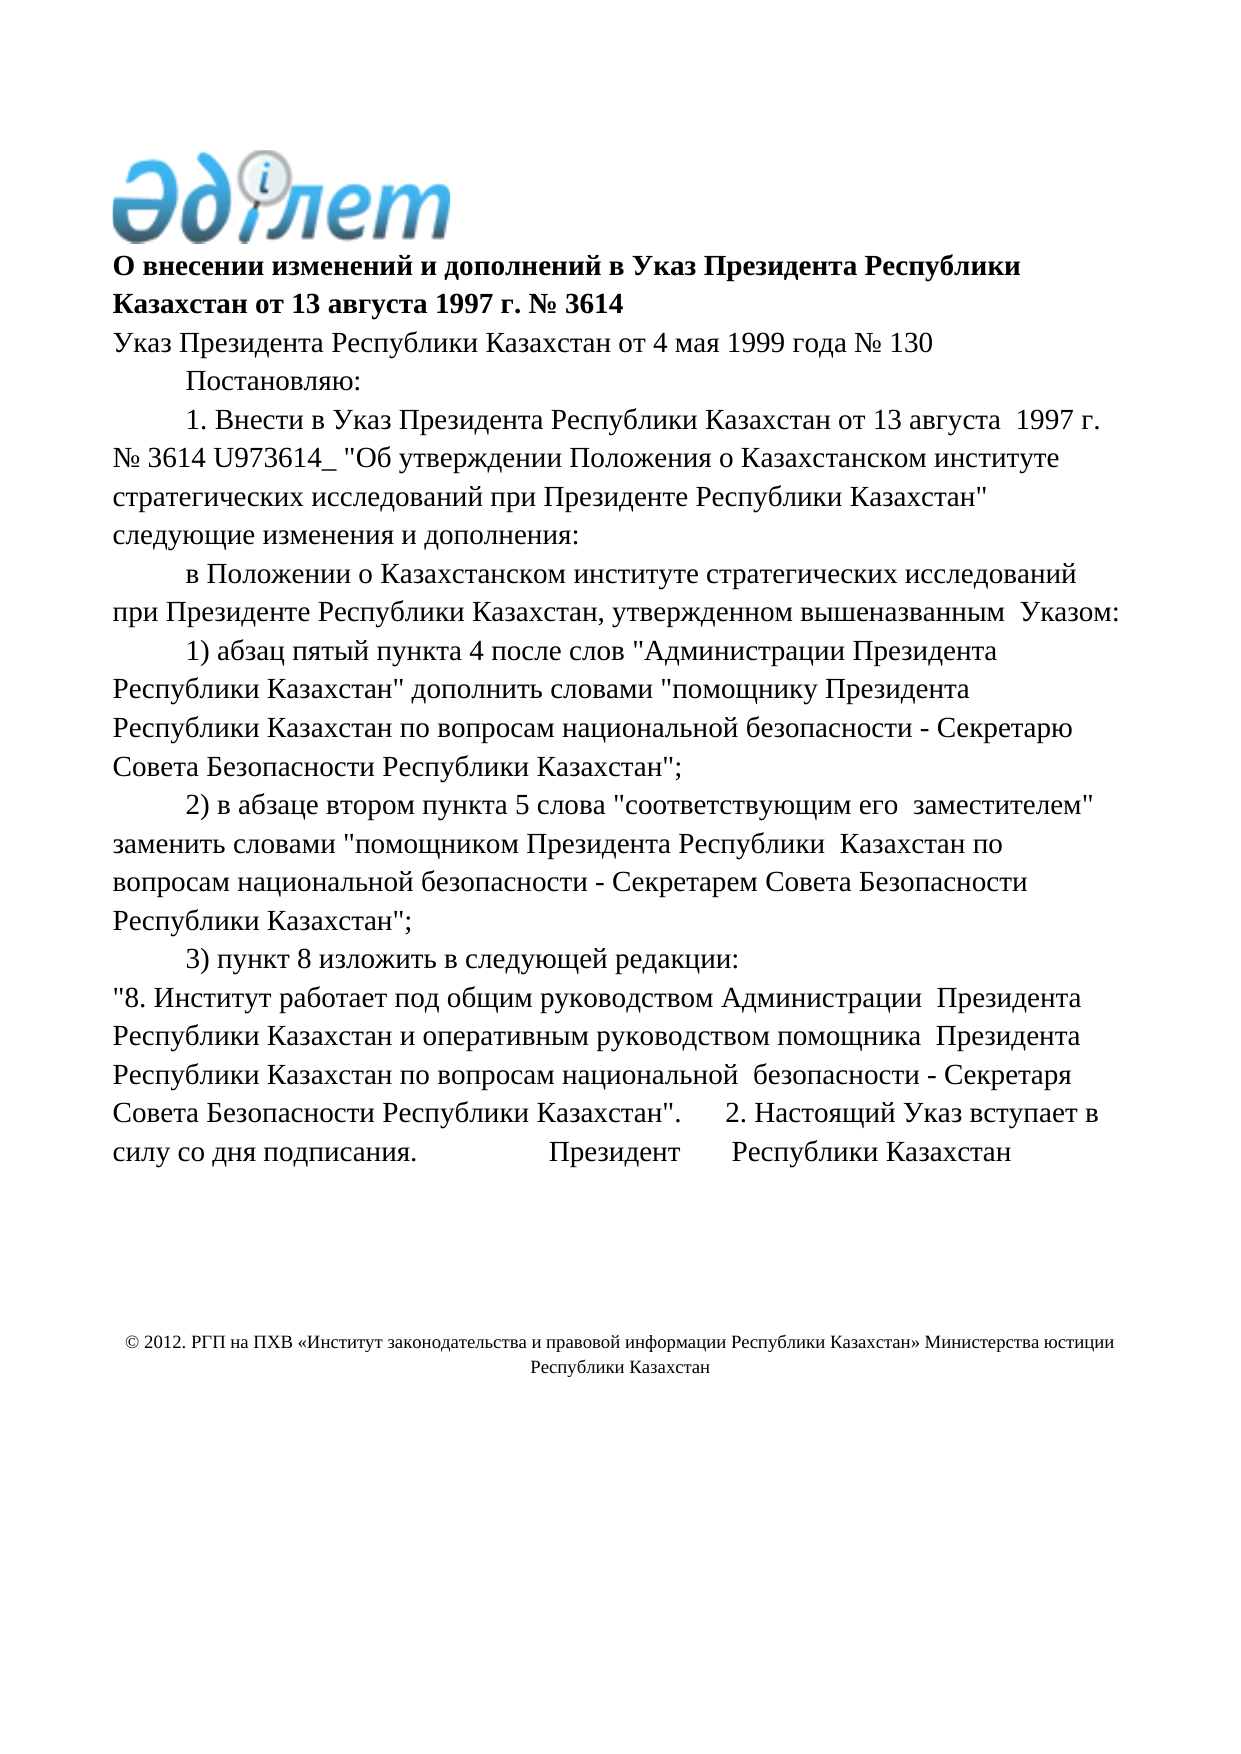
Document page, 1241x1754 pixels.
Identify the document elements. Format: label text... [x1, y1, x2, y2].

text "8. Институт работает под общим руководством Администрации Президента Республики Казахстан и оперативным руководством помощника Президента Республики Казахстан по вопросам национальной безопасности - Секретаря Совета Безопасности Республики Казахстан". 2. Настоящий Указ вступает в силу со дня подписания. Президент Республики Казахстан [112, 980, 1128, 1168]
text Постановляю: 1. Внести в Указ Президента Республики Казахстан от 13 августа 1997 г. № 3614 U973614_ "Об утверждении Положения о Казахстанском институте стратегических исследований при Президенте Республики Казахстан" следующие изменения и дополнения: в Положении о Казахстанском институте стратегических исследований при Президенте Республики Казахстан, утвержденном вышеназванным Указом: 1) абзац пятый пункта 4 после слов "Администрации Президента Республики Казахстан" дополнить словами "помощнику Президента Республики Казахстан по вопросам национальной безопасности - Секретарю Совета Безопасности Республики Казахстан"; 2) в абзаце втором пункта 5 слова "соответствующим его заместителем" заменить словами "помощником Президента Республики Казахстан по вопросам национальной безопасности - Секретарем Совета Безопасности Республики Казахстан"; 3) пункт 8 изложить в следующей редакции: [112, 363, 1128, 975]
picture [112, 150, 451, 244]
text О внесении изменений и дополнений в Указ Президента Республики Казахстан от 13 августа 1997 г. № 3614 [112, 248, 1128, 320]
text Указ Президента Республики Казахстан от 4 мая 1999 года № 130 [112, 325, 1128, 358]
text © 2012. РГП на ПХВ «Институт законодательства и правовой информации Республики Казахстан» Министерства юстиции Республики Казахстан [112, 1331, 1128, 1377]
